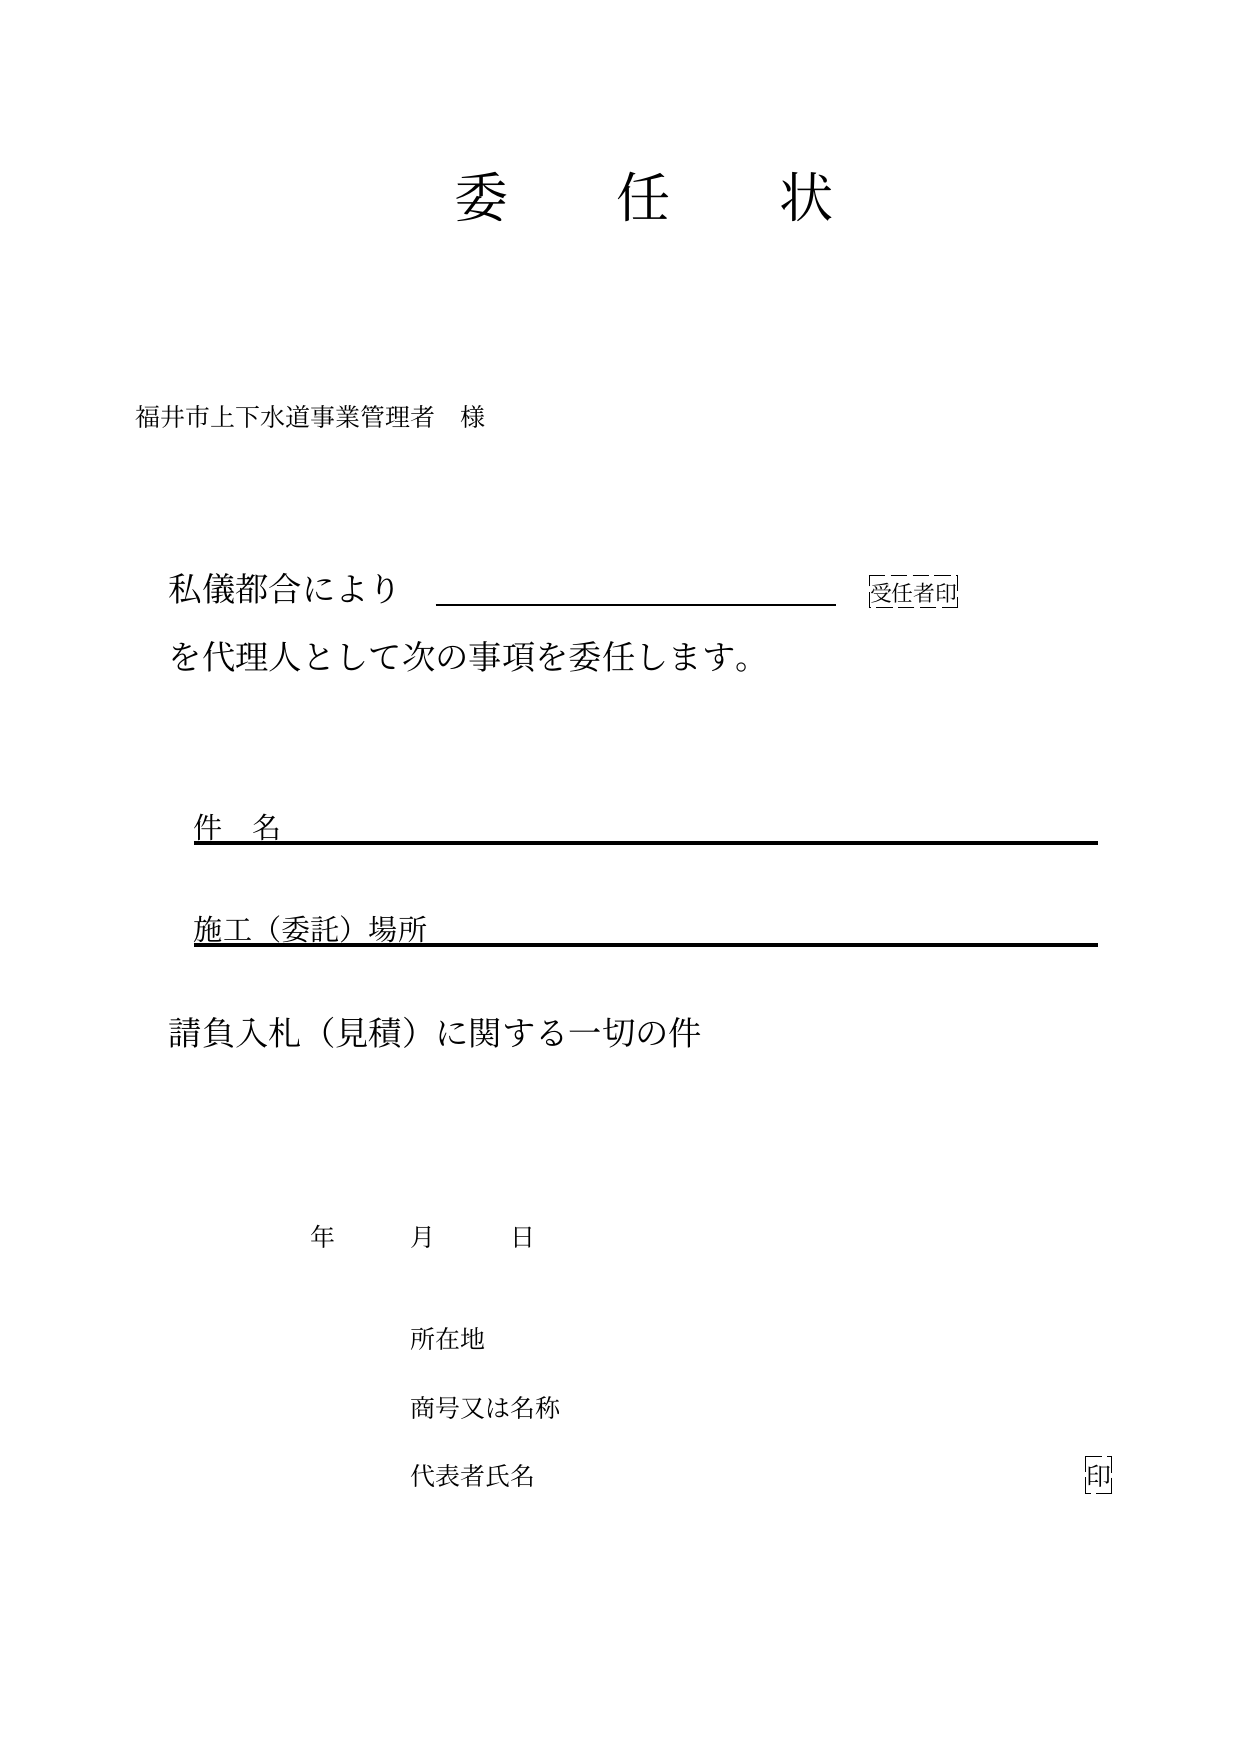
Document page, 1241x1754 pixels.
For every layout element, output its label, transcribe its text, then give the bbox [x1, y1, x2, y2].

text 私儀都合により 受任者印 [135, 552, 1152, 621]
text を代理人として次の事項を委任します。 [135, 621, 1152, 689]
text 施工（委託）場所 [135, 894, 1152, 962]
text 商号又は名称 [135, 1372, 1152, 1441]
text 所在地 [135, 1304, 1152, 1372]
text 委 任 状 [135, 142, 1152, 245]
text 福井市上下水道事業管理者 様 [135, 382, 1152, 450]
text 代表者氏名 印 [135, 1441, 1152, 1509]
text 請負入札（見積）に関する一切の件 [135, 997, 1152, 1065]
text 件 名 [135, 792, 1152, 860]
text 年 月 日 [135, 1202, 1152, 1270]
